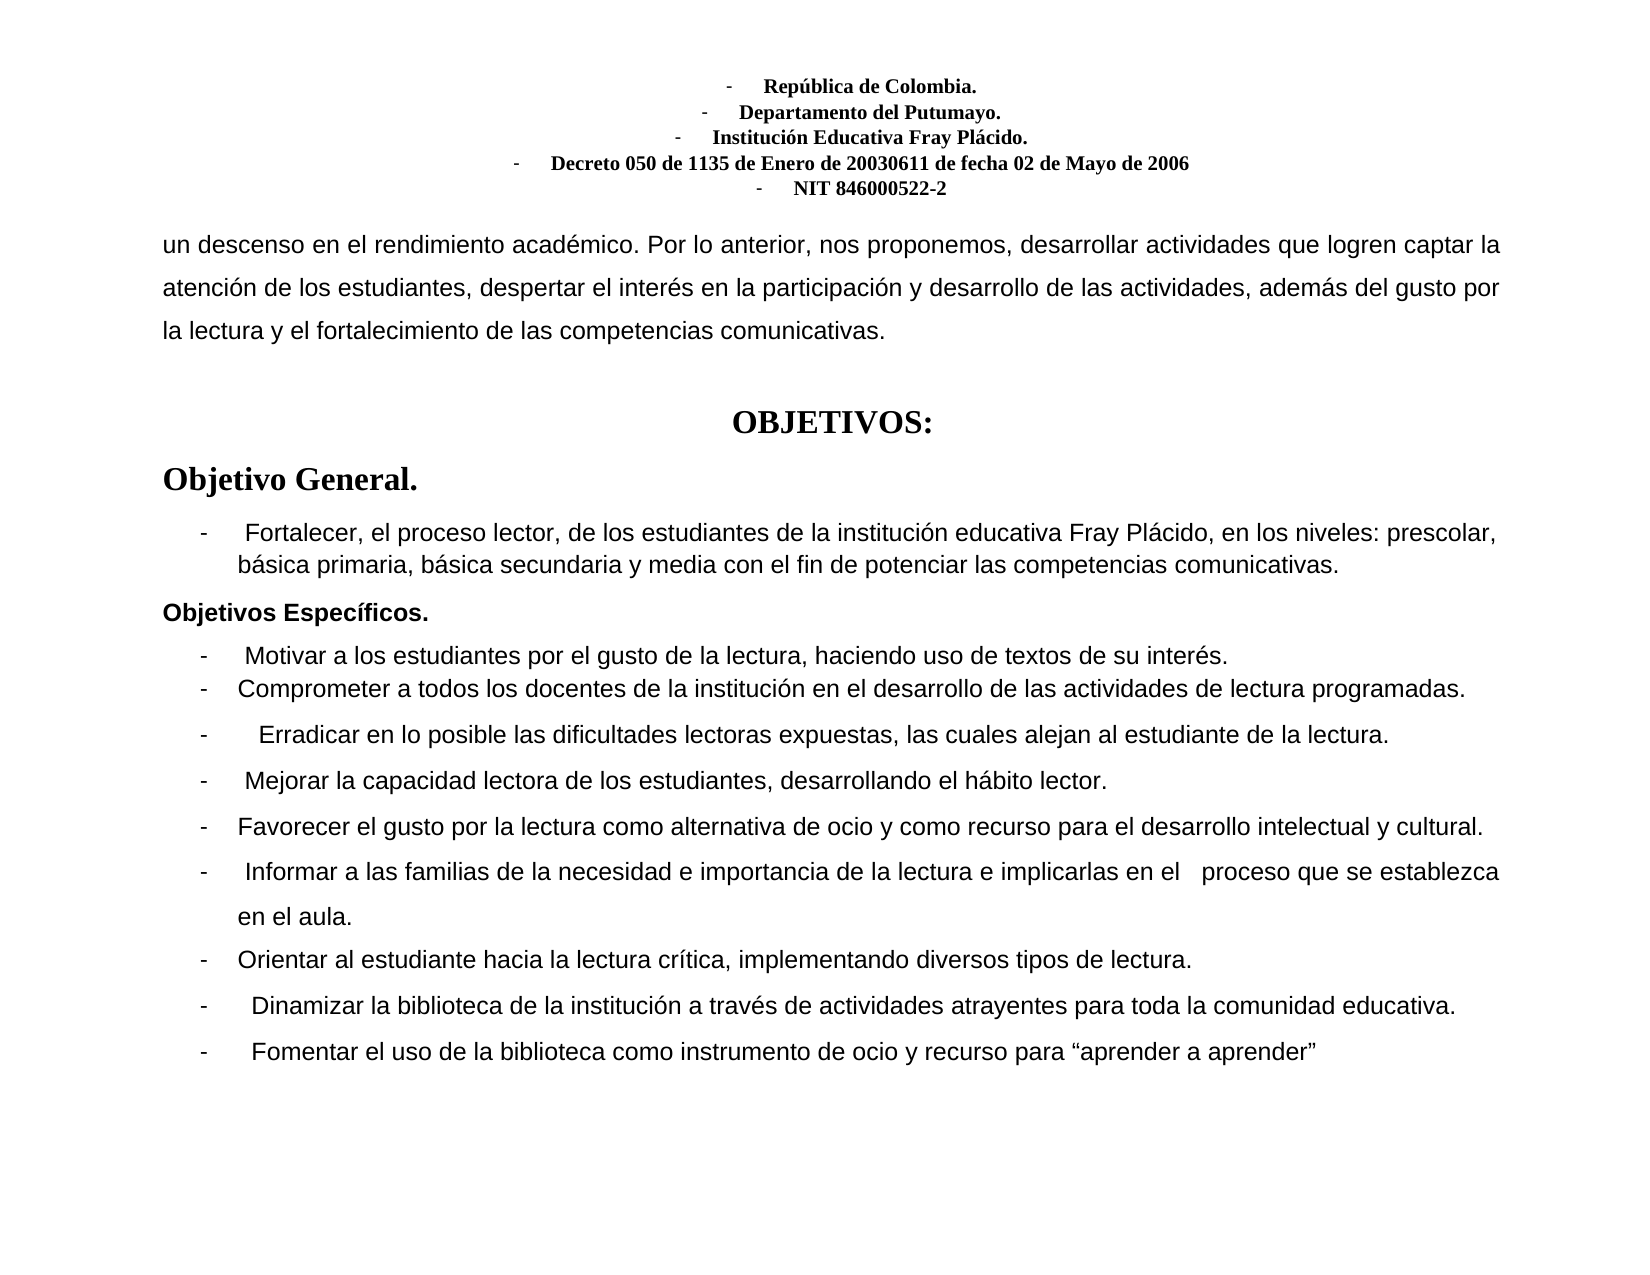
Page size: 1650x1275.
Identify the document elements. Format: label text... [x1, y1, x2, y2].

list Informar a las familias de la necesidad e importancia de la lectura e implicarlas en el proceso que se establezca en el aula. [200, 857, 1502, 930]
list Fomentar el uso de la biblioteca como instrumento de ocio y recurso para “aprender a aprender” [200, 1036, 1502, 1067]
list Orientar al estudiante hacia la lectura crítica, implementando diversos tipos de lectura. [200, 944, 1502, 975]
list Erradicar en lo posible las dificultades lectoras expuestas, las cuales alejan al estudiante de la lectura. [200, 719, 1502, 750]
text Objetivo General. [162, 459, 1502, 498]
list Fortalecer, el proceso lector, de los estudiantes de la institución educativa Fray Plácido, en los niveles: prescolar, básica primaria, básica secundaria y media con el fin de potenciar las competencias comunicativas. [200, 517, 1502, 579]
list Favorecer el gusto por la lectura como alternativa de ocio y como recurso para el desarrollo intelectual y cultural. [200, 811, 1502, 841]
list Motivar a los estudiantes por el gusto de la lectura, haciendo uso de textos de su interés. [200, 641, 1502, 671]
text OBJETIVOS: [162, 402, 1502, 440]
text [162, 229, 1502, 344]
text Objetivos Específicos. [162, 598, 1502, 626]
list Dinamizar la biblioteca de la institución a través de actividades atrayentes para toda la comunidad educativa. [200, 990, 1502, 1021]
list Comprometer a todos los docentes de la institución en el desarrollo de las actividades de lectura programadas. [200, 674, 1502, 704]
list Mejorar la capacidad lectora de los estudiantes, desarrollando el hábito lector. [200, 765, 1502, 796]
